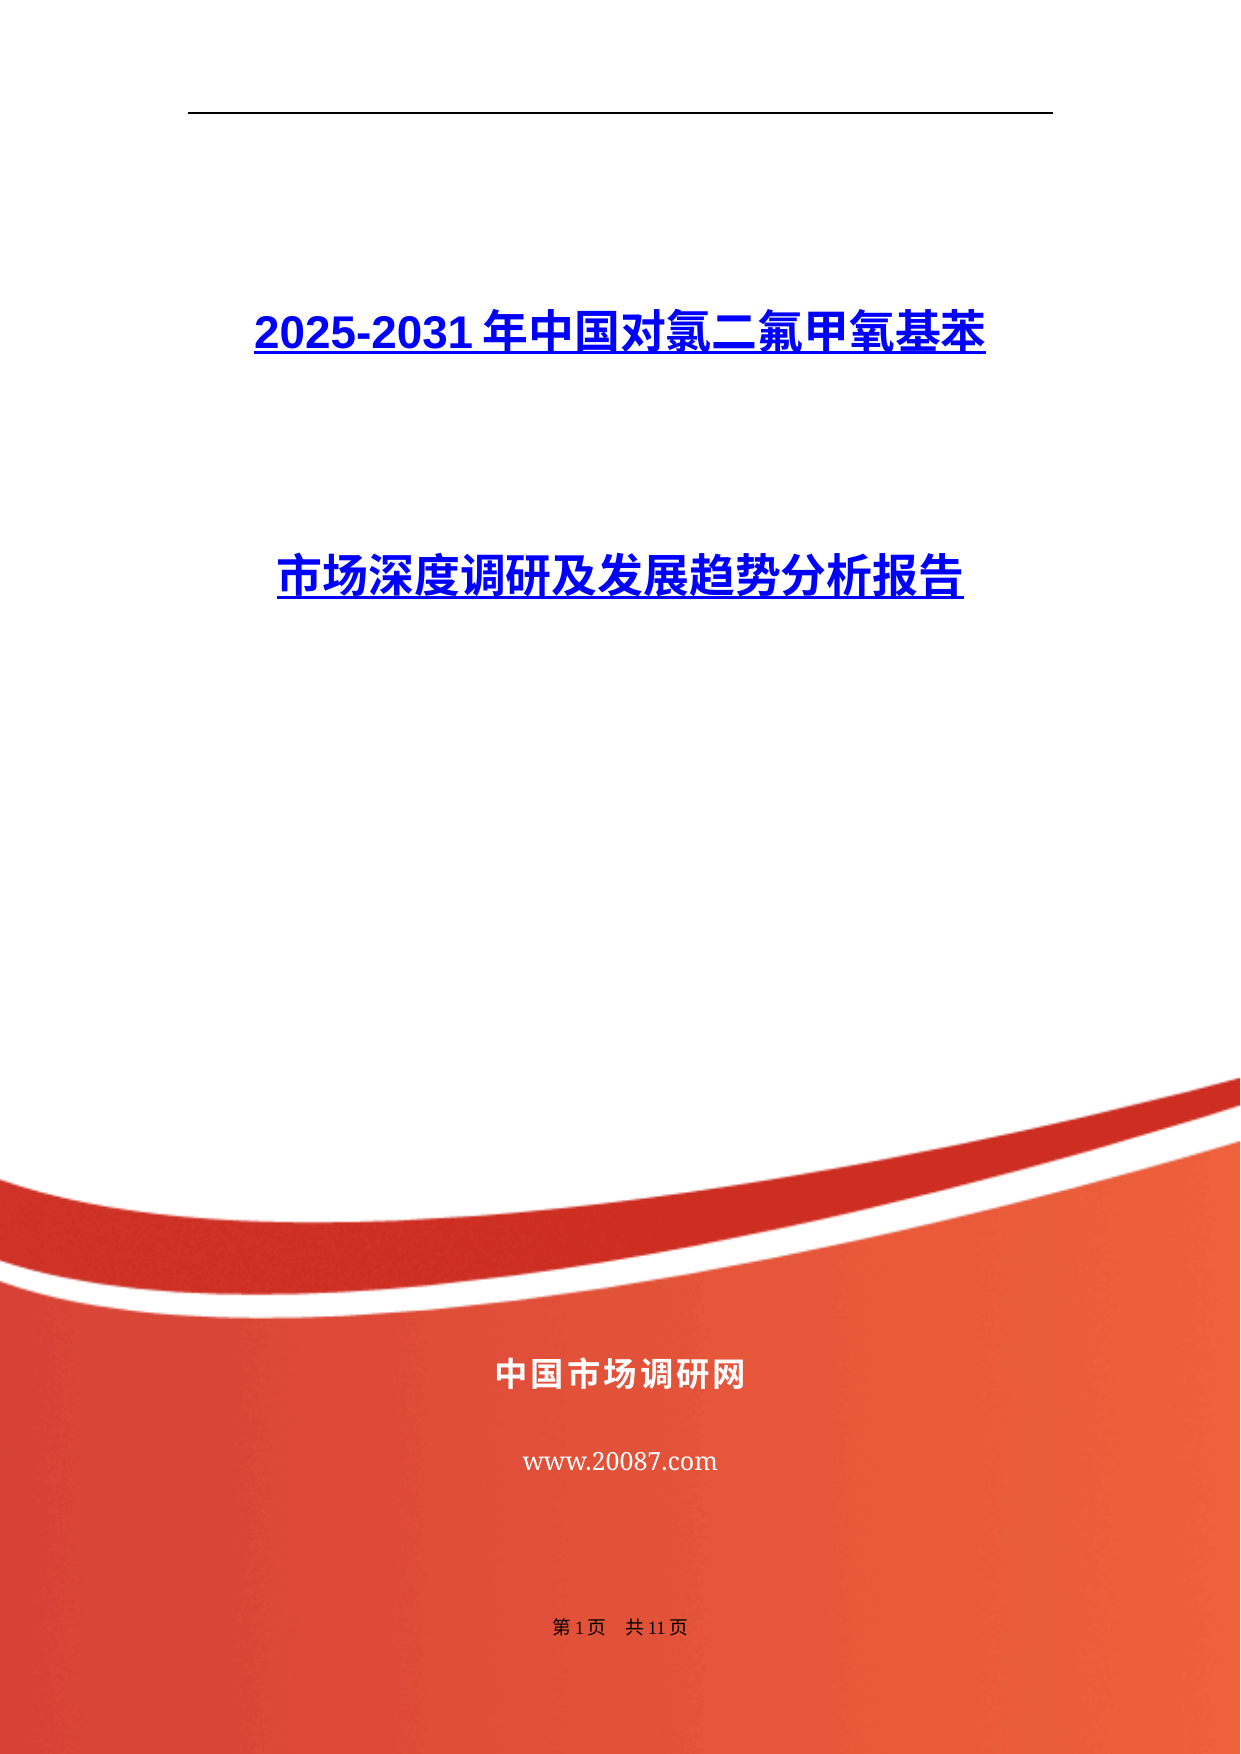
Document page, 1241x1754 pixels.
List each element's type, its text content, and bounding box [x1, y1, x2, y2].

text www.20087.com [187, 1428, 1053, 1493]
table_header 2025-2031年中国对氯二氟甲氧基苯市场深度调研及发展趋势分析报告 [188, 207, 1053, 773]
subtitle 中国市场调研网 [187, 1339, 1053, 1404]
picture [0, 1006, 1241, 1754]
